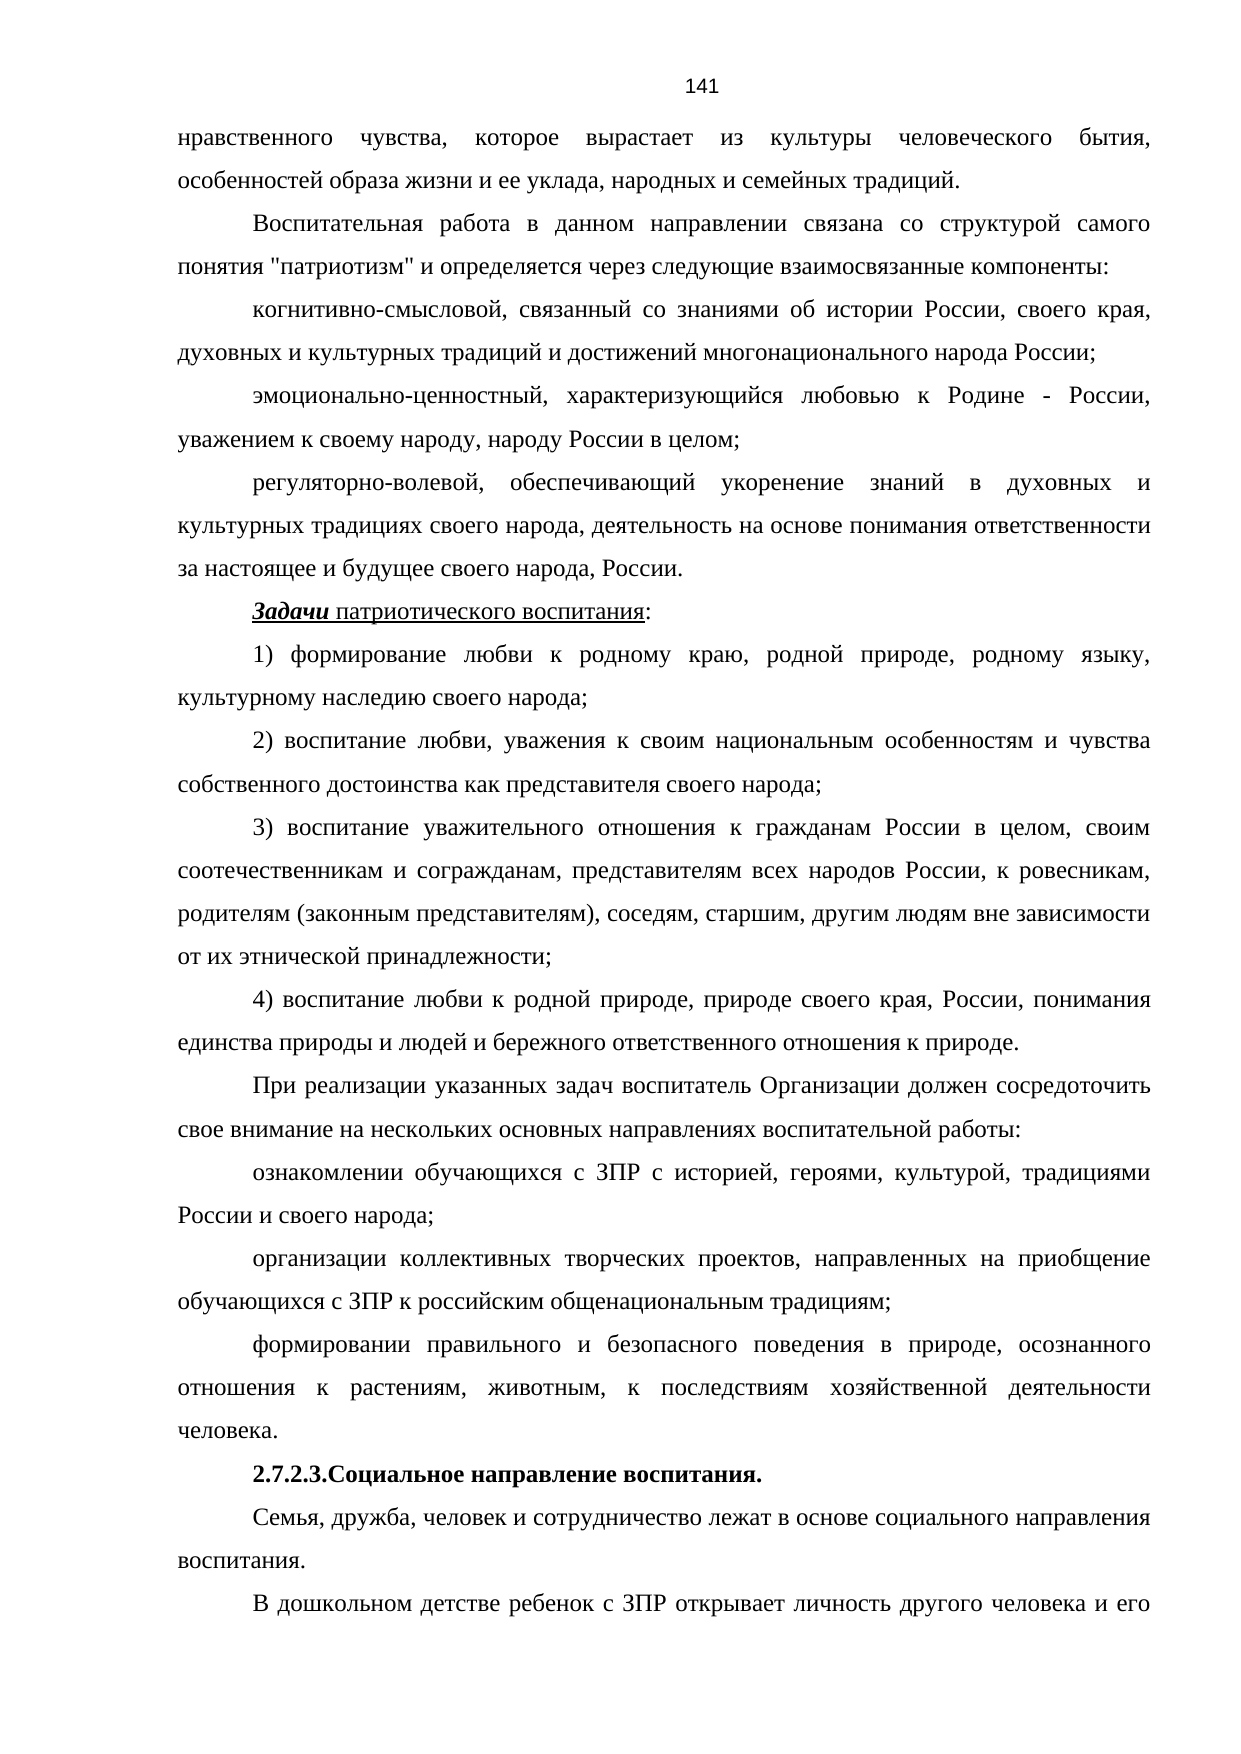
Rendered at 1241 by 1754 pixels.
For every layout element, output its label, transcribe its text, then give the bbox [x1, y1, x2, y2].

text Задачи патриотического воспитания: [177, 596, 1152, 625]
text 3) воспитание уважительного отношения к гражданам России в целом, своим соотечественникам и согражданам, представителям всех народов России, к ровесникам, родителям (законным представителям), соседям, старшим, другим людям вне зависимости от их этнической принадлежности; [177, 812, 1152, 970]
text 4) воспитание любви к родной природе, природе своего края, России, понимания единства природы и людей и бережного ответственного отношения к природе. [177, 984, 1152, 1056]
text регуляторно-волевой, обеспечивающий укоренение знаний в духовных и культурных традициях своего народа, деятельность на основе понимания ответственности за настоящее и будущее своего народа, России. [177, 467, 1152, 582]
text Семья, дружба, человек и сотрудничество лежат в основе социального направления воспитания. [177, 1502, 1152, 1574]
text Воспитательная работа в данном направлении связана со структурой самого понятия "патриотизм" и определяется через следующие взаимосвязанные компоненты: [177, 208, 1152, 280]
text организации коллективных творческих проектов, направленных на приобщение обучающихся с ЗПР к российским общенациональным традициям; [177, 1243, 1152, 1315]
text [177, 122, 1152, 194]
text ознакомлении обучающихся с ЗПР с историей, героями, культурой, традициями России и своего народа; [177, 1157, 1152, 1229]
text когнитивно-смысловой, связанный со знаниями об истории России, своего края, духовных и культурных традиций и достижений многонационального народа России; [177, 294, 1152, 366]
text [177, 1588, 1152, 1617]
text 2.7.2.3.Социальное направление воспитания. [177, 1459, 1152, 1487]
text 1) формирование любви к родному краю, родной природе, родному языку, культурному наследию своего народа; [177, 639, 1152, 711]
text эмоционально-ценностный, характеризующийся любовью к Родине - России, уважением к своему народу, народу России в целом; [177, 381, 1152, 452]
text 2) воспитание любви, уважения к своим национальным особенностям и чувства собственного достоинства как представителя своего народа; [177, 726, 1152, 797]
text При реализации указанных задач воспитатель Организации должен сосредоточить свое внимание на нескольких основных направлениях воспитательной работы: [177, 1071, 1152, 1142]
text формировании правильного и безопасного поведения в природе, осознанного отношения к растениям, животным, к последствиям хозяйственной деятельности человека. [177, 1329, 1152, 1444]
